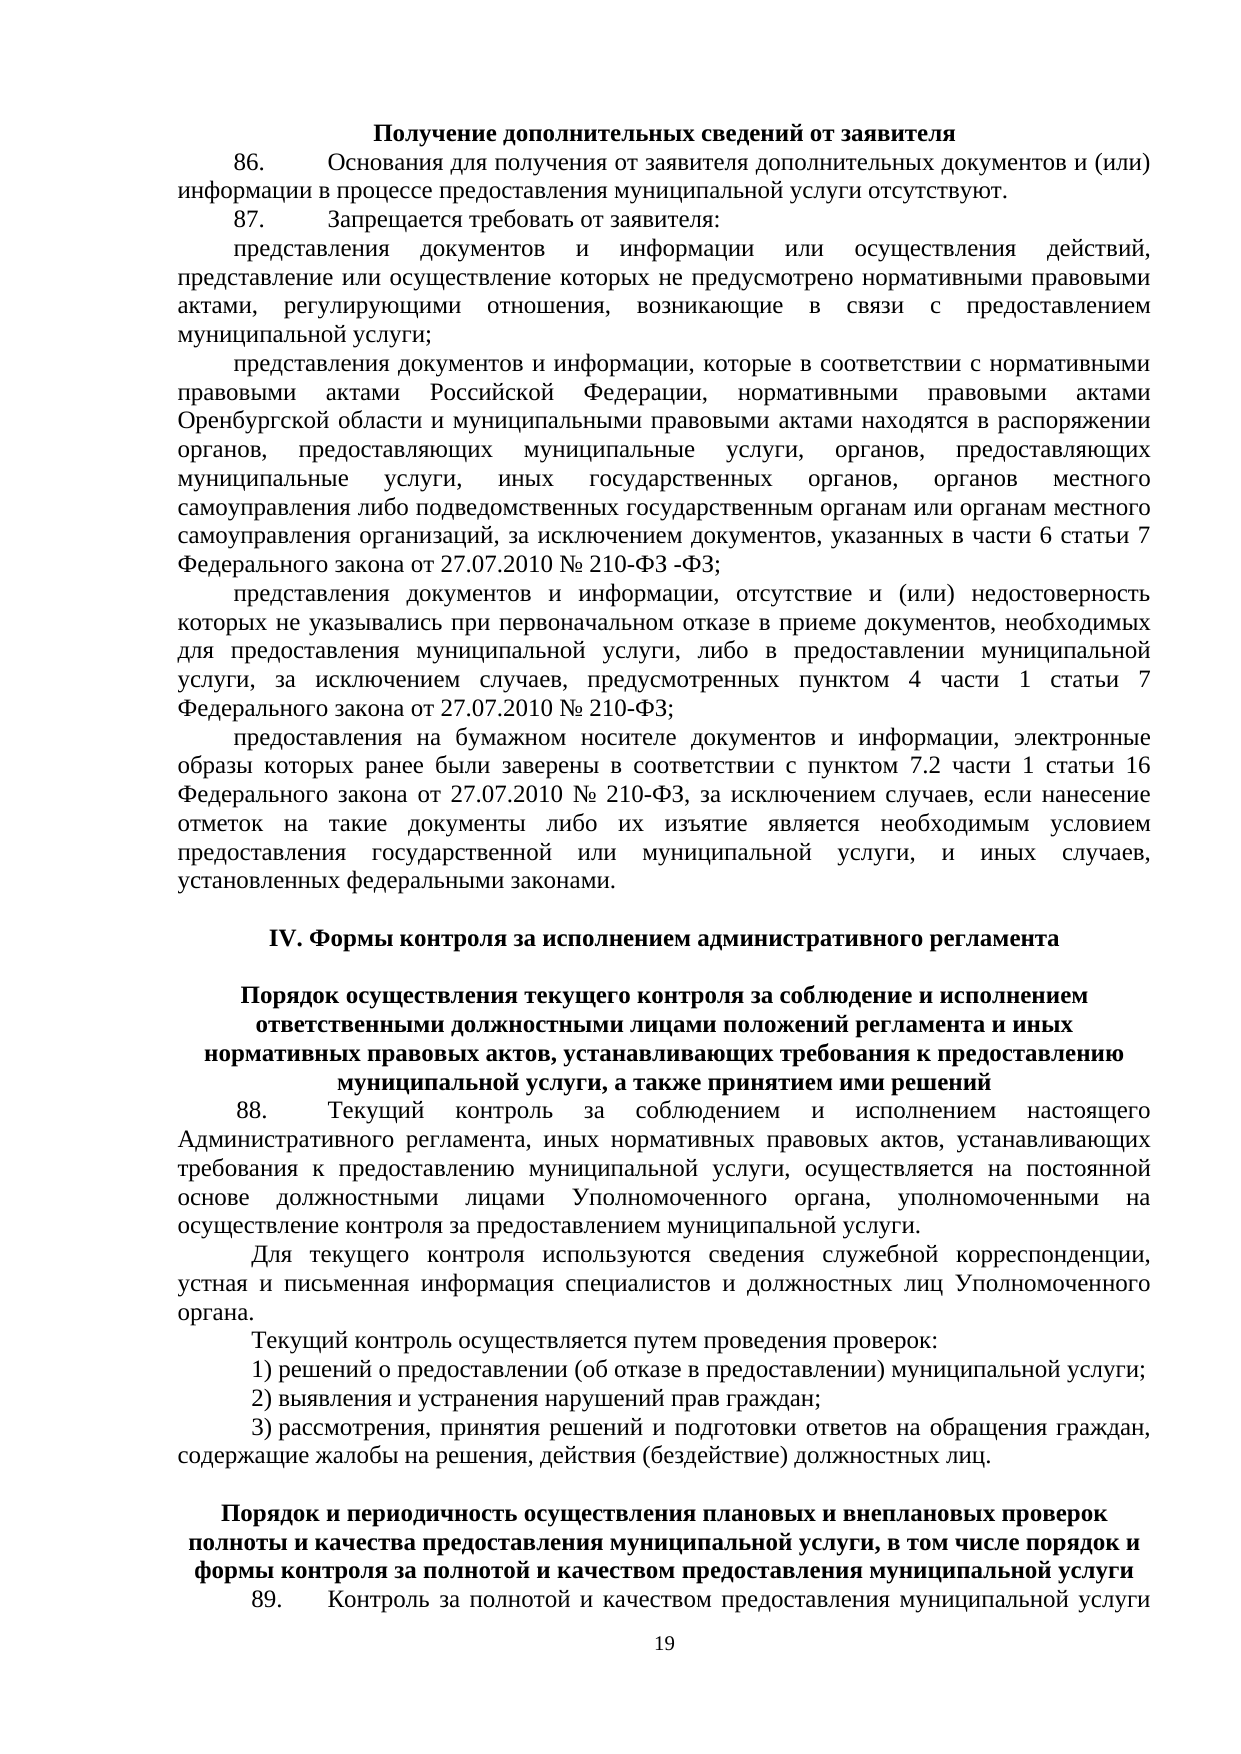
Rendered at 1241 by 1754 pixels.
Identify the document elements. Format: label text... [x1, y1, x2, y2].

text Получение дополнительных сведений от заявителя [177, 118, 1152, 147]
text представления документов и информации, которые в соответствии с нормативными правовыми актами Российской Федерации, нормативными правовыми актами Оренбургской области и муниципальными правовыми актами находятся в распоряжении органов, предоставляющих муниципальные услуги, органов, предоставляющих муниципальные услуги, иных государственных органов, органов местного самоуправления либо подведомственных государственным органам или органам местного самоуправления организаций, за исключением документов, указанных в части 6 статьи 7 Федерального закона от 27.07.2010 № 210-ФЗ -ФЗ; [177, 348, 1152, 578]
text представления документов и информации, отсутствие и (или) недостоверность которых не указывались при первоначальном отказе в приеме документов, необходимых для предоставления муниципальной услуги, либо в предоставлении муниципальной услуги, за исключением случаев, предусмотренных пунктом 4 части 1 статьи 7 Федерального закона от 27.07.2010 № 210-ФЗ; [177, 578, 1152, 722]
text 2) выявления и устранения нарушений прав граждан; [177, 1383, 1151, 1412]
text Порядок осуществления текущего контроля за соблюдение и исполнением ответственными должностными лицами положений регламента и иных нормативных правовых актов, устанавливающих требования к предоставлению муниципальной услуги, а также принятием ими решений [177, 981, 1151, 1096]
text 87. Запрещается требовать от заявителя: [177, 204, 1152, 233]
text IV. Формы контроля за исполнением административного регламента [177, 923, 1151, 952]
list 88. Текущий контроль за соблюдением и исполнением настоящего Административного регламента, иных нормативных правовых актов, устанавливающих требования к предоставлению муниципальной услуги, осуществляется на постоянной основе должностными лицами Уполномоченного органа, уполномоченными на осуществление контроля за предоставлением муниципальной услуги. [177, 1096, 1151, 1239]
text 1) решений о предоставлении (об отказе в предоставлении) муниципальной услуги; [177, 1354, 1151, 1383]
text 3) рассмотрения, принятия решений и подготовки ответов на обращения граждан, содержащие жалобы на решения, действия (бездействие) должностных лиц. [177, 1412, 1151, 1469]
text Для текущего контроля используются сведения служебной корреспонденции, устная и письменная информация специалистов и должностных лиц Уполномоченного органа. [177, 1239, 1151, 1326]
text предоставления на бумажном носителе документов и информации, электронные образы которых ранее были заверены в соответствии с пунктом 7.2 части 1 статьи 16 Федерального закона от 27.07.2010 № 210-ФЗ, за исключением случаев, если нанесение отметок на такие документы либо их изъятие является необходимым условием предоставления государственной или муниципальной услуги, и иных случаев, установленных федеральными законами. [177, 722, 1152, 894]
text Текущий контроль осуществляется путем проведения проверок: [177, 1326, 1151, 1354]
text Порядок и периодичность осуществления плановых и внеплановых проверок полноты и качества предоставления муниципальной услуги, в том числе порядок и формы контроля за полнотой и качеством предоставления муниципальной услуги [177, 1498, 1151, 1584]
text 86. Основания для получения от заявителя дополнительных документов и (или) информации в процессе предоставления муниципальной услуги отсутствуют. [177, 147, 1152, 204]
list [177, 1584, 1151, 1613]
text представления документов и информации или осуществления действий, представление или осуществление которых не предусмотрено нормативными правовыми актами, регулирующими отношения, возникающие в связи с предоставлением муниципальной услуги; [177, 233, 1152, 348]
